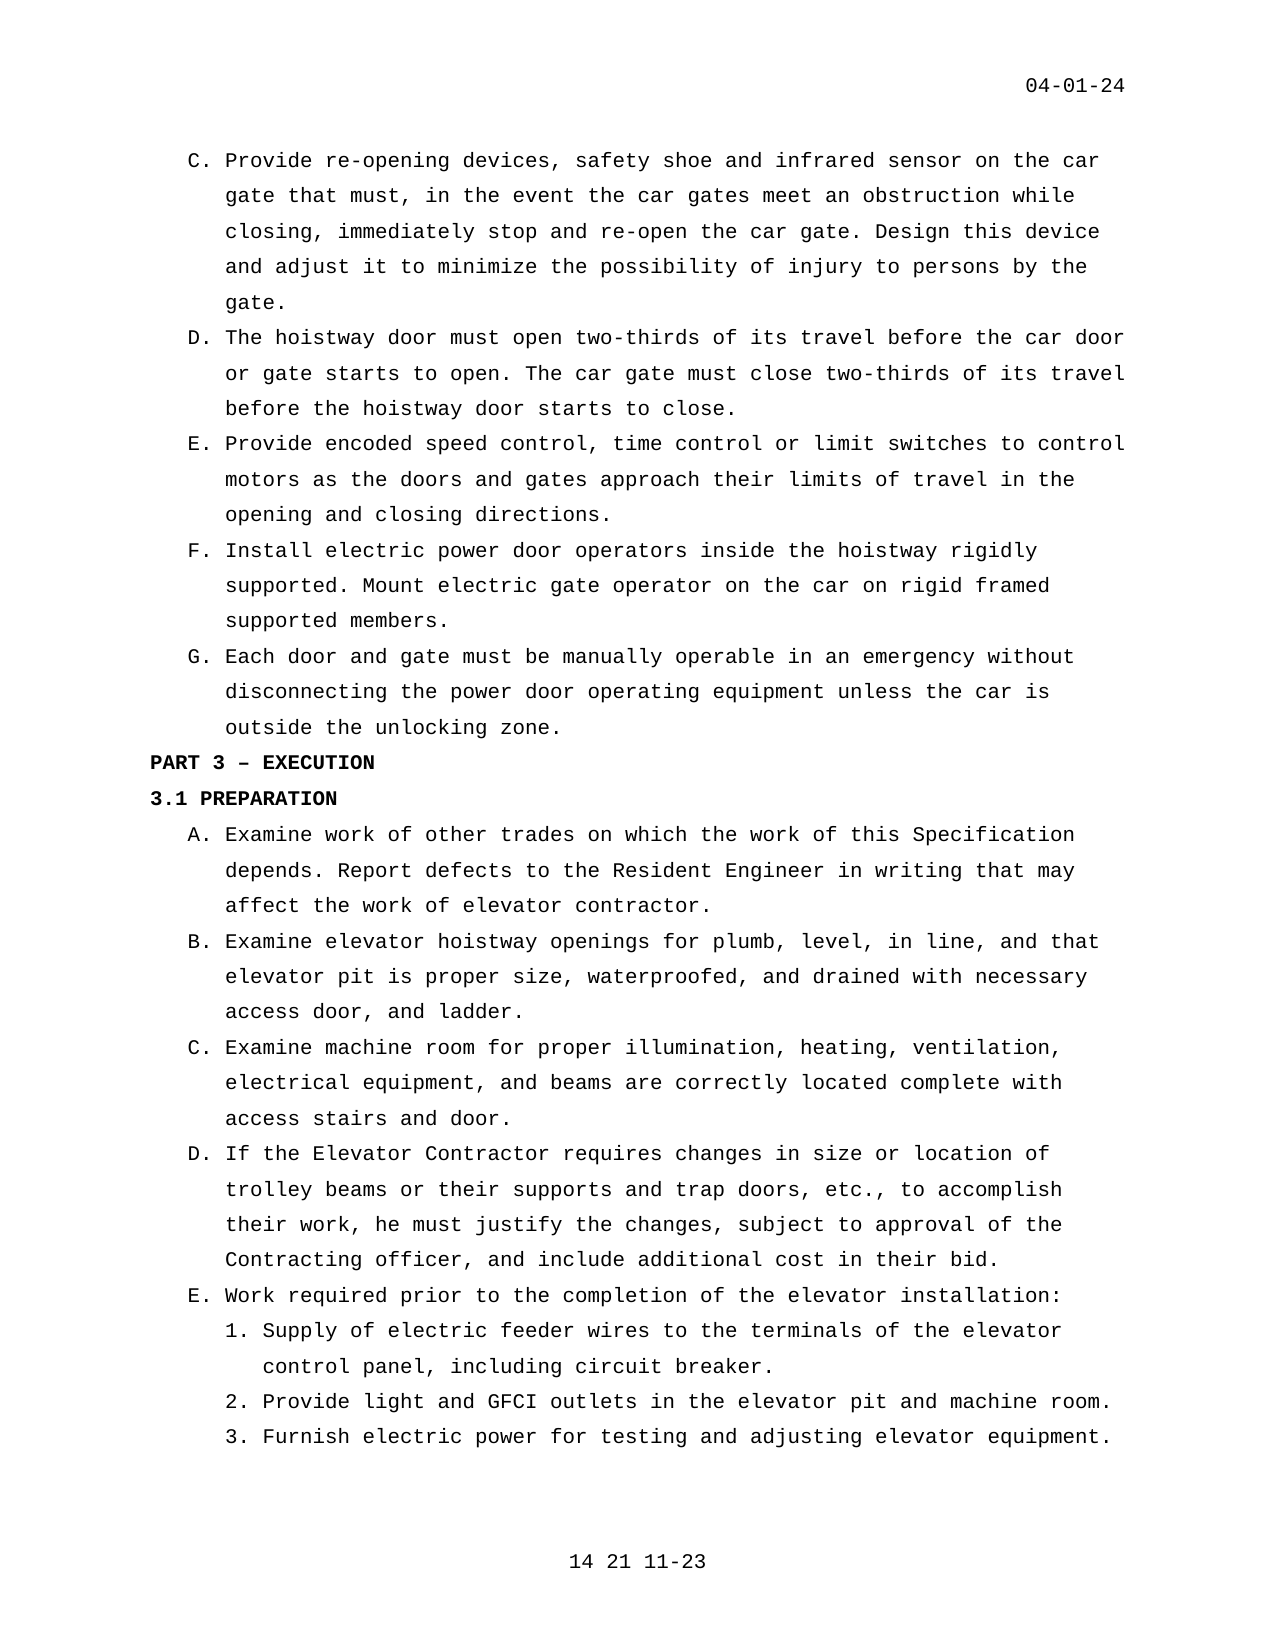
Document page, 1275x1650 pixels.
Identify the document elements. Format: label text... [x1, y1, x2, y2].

text PART 3 – EXECUTION [150, 752, 1125, 776]
text B. Examine elevator hoistway openings for plumb, level, in line, and that elevator pit is proper size, waterproofed, and drained with necessary access door, and ladder. [187, 931, 1125, 1025]
text 1. Supply of electric feeder wires to the terminals of the elevator control panel, including circuit breaker. [225, 1320, 1125, 1379]
text F. Install electric power door operators inside the hoistway rigidly supported. Mount electric gate operator on the car on rigid framed supported members. [187, 539, 1125, 634]
text D. The hoistway door must open two-thirds of its travel before the car door or gate starts to open. The car gate must close two-thirds of its travel before the hoistway door starts to close. [187, 327, 1125, 422]
text A. Examine work of other trades on which the work of this Specification depends. Report defects to the Resident Engineer in writing that may affect the work of elevator contractor. [187, 824, 1125, 919]
text G. Each door and gate must be manually operable in an emergency without disconnecting the power door operating equipment unless the car is outside the unlocking zone. [187, 646, 1125, 740]
text E. Work required prior to the completion of the elevator installation: [187, 1285, 1125, 1308]
text 3. Furnish electric power for testing and adjusting elevator equipment. [225, 1426, 1125, 1450]
text E. Provide encoded speed control, time control or limit switches to control motors as the doors and gates approach their limits of travel in the opening and closing directions. [187, 433, 1125, 528]
text 3.1 PREPARATION [150, 788, 1125, 812]
text C. Provide re-opening devices, safety shoe and infrared sensor on the car gate that must, in the event the car gates meet an obstruction while closing, immediately stop and re-open the car gate. Design this device and adjust it to minimize the possibility of injury to persons by the gate. [187, 150, 1125, 315]
text D. If the Elevator Contractor requires changes in size or location of trolley beams or their supports and trap doors, etc., to accomplish their work, he must justify the changes, subject to approval of the Contracting officer, and include additional cost in their bid. [187, 1143, 1125, 1273]
text 2. Provide light and GFCI outlets in the elevator pit and machine room. [225, 1391, 1125, 1415]
text C. Examine machine room for proper illumination, heating, ventilation, electrical equipment, and beams are correctly located complete with access stairs and door. [187, 1037, 1125, 1131]
